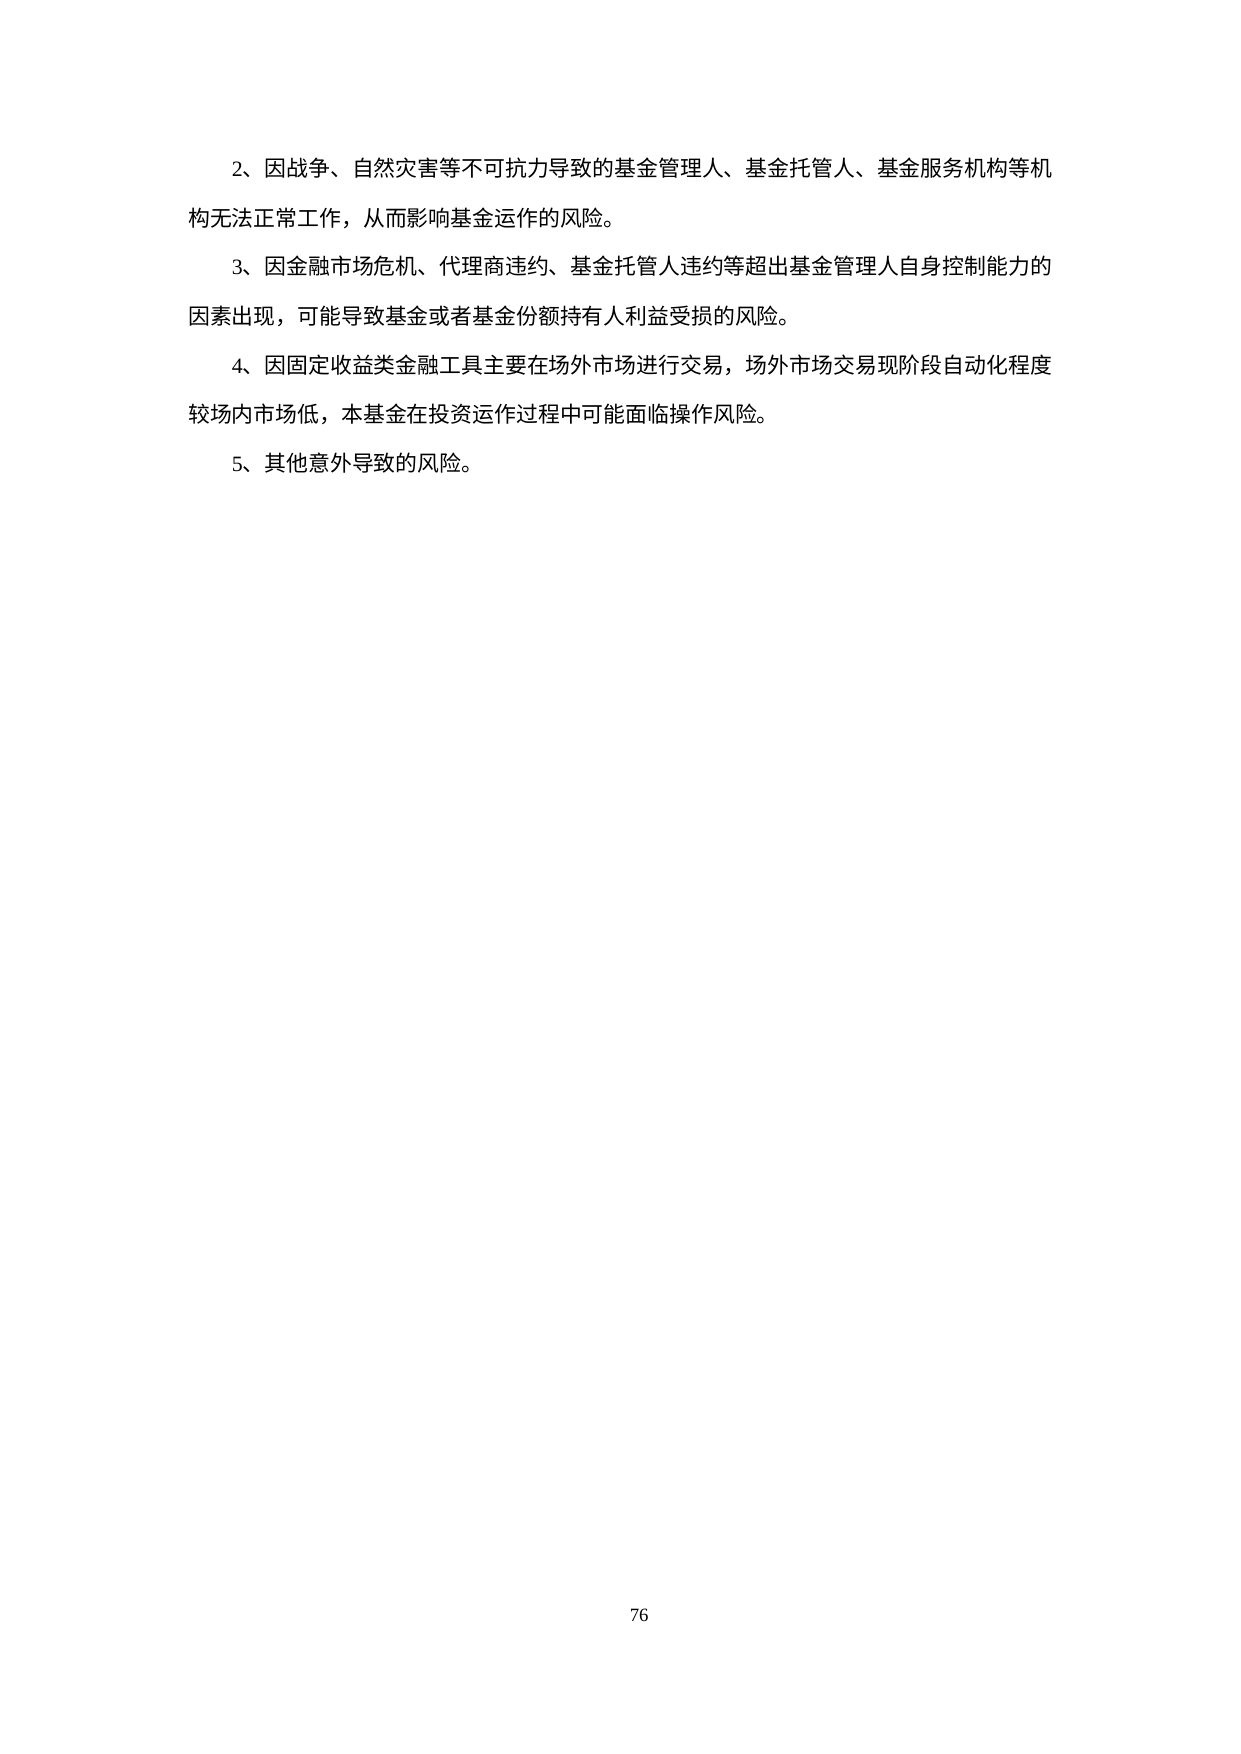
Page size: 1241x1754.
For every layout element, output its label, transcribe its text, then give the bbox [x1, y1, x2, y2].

text 4、因固定收益类金融工具主要在场外市场进行交易，场外市场交易现阶段自动化程度较场内市场低，本基金在投资运作过程中可能面临操作风险。 [188, 347, 1052, 429]
text 5、其他意外导致的风险。 [188, 445, 1052, 478]
text 3、因金融市场危机、代理商违约、基金托管人违约等超出基金管理人自身控制能力的因素出现，可能导致基金或者基金份额持有人利益受损的风险。 [188, 249, 1052, 331]
text 2、因战争、自然灾害等不可抗力导致的基金管理人、基金托管人、基金服务机构等机构无法正常工作，从而影响基金运作的风险。 [188, 150, 1052, 233]
